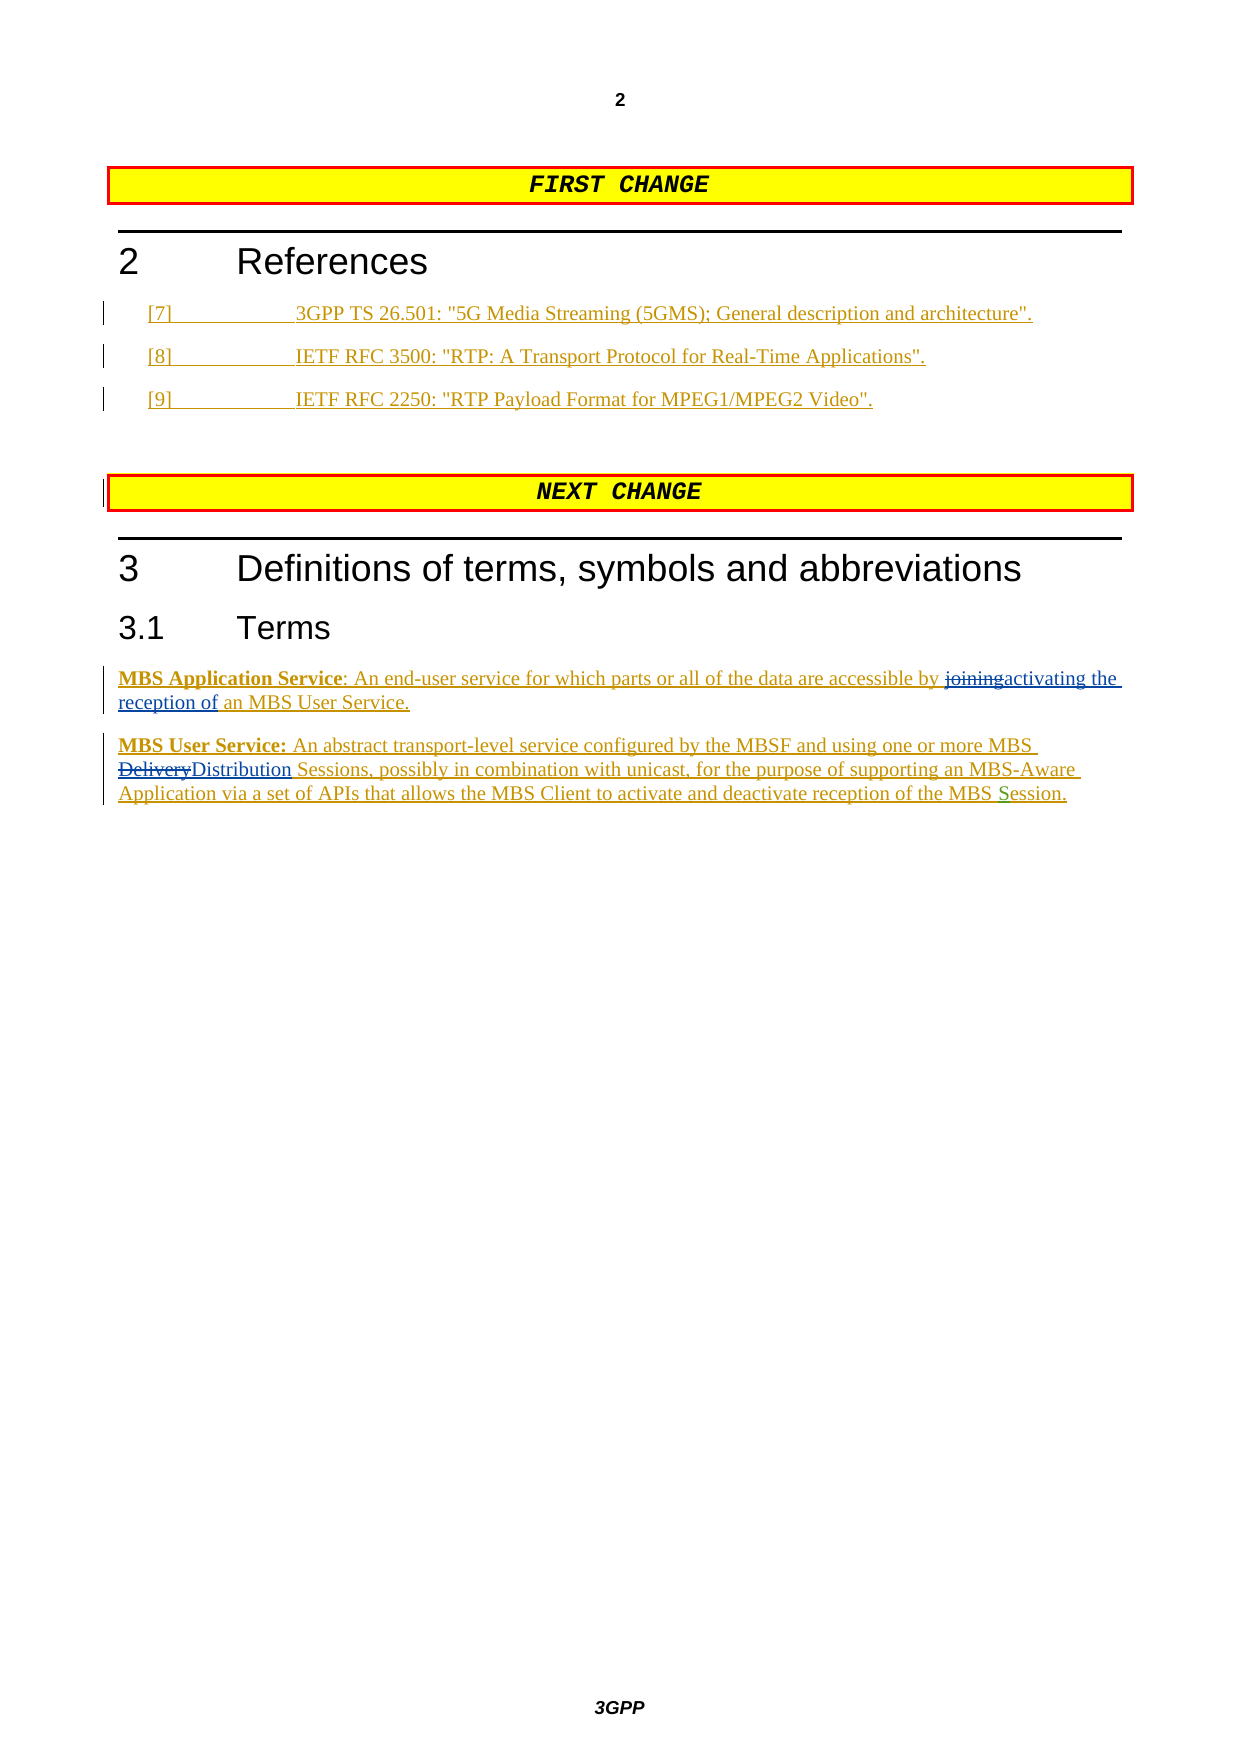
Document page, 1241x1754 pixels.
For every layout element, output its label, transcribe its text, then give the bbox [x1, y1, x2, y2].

subtitle 2 References [118, 233, 1122, 282]
text FIRST CHANGE [110, 169, 1131, 202]
subtitle 3 Definitions of terms, symbols and abbreviations [118, 540, 1122, 590]
subtitle 3.1 Terms [118, 608, 1122, 647]
text NEXT CHANGE [110, 477, 1131, 509]
